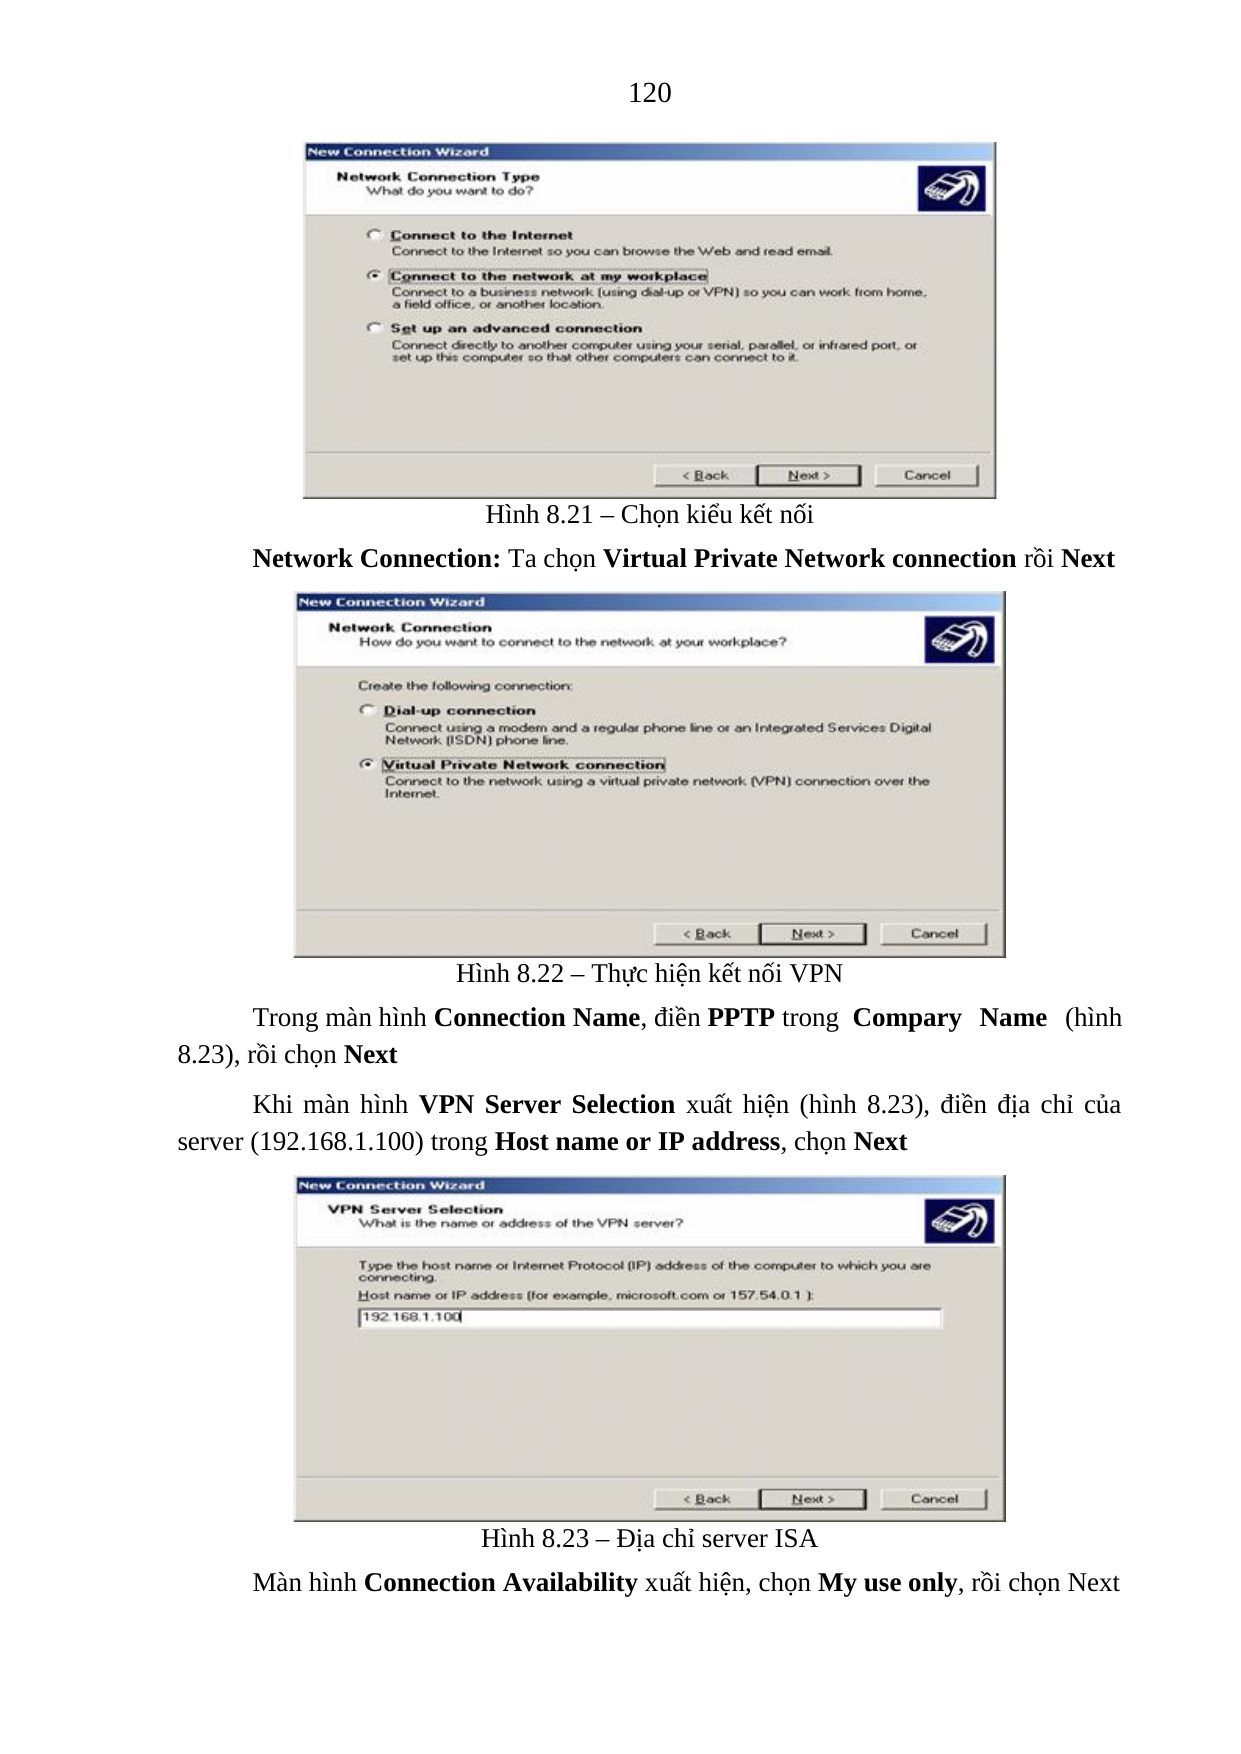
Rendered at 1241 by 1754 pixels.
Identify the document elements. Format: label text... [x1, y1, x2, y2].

text Khi màn hình VPN Server Selection xuất hiện (hình 8.23), điền địa chỉ của server (192.168.1.100) trong Host name or IP address, chọn Next [177, 1088, 1122, 1157]
text Màn hình Connection Availability xuất hiện, chọn My use only, rồi chọn Next [177, 1566, 1122, 1597]
picture [293, 591, 1006, 958]
picture [293, 1175, 1006, 1522]
text Network Connection: Ta chọn Virtual Private Network connection rồi Next [177, 542, 1122, 573]
text Hình 8.22 – Thực hiện kết nối VPN [177, 957, 1122, 988]
text Trong màn hình Connection Name, điền PPTP trong Compary Name (hình 8.23), rồi chọn Next [177, 1001, 1122, 1069]
text Hình 8.21 – Chọn kiểu kết nối [177, 498, 1122, 529]
text Hình 8.23 – Địa chỉ server ISA [177, 1522, 1122, 1553]
picture [302, 142, 997, 499]
